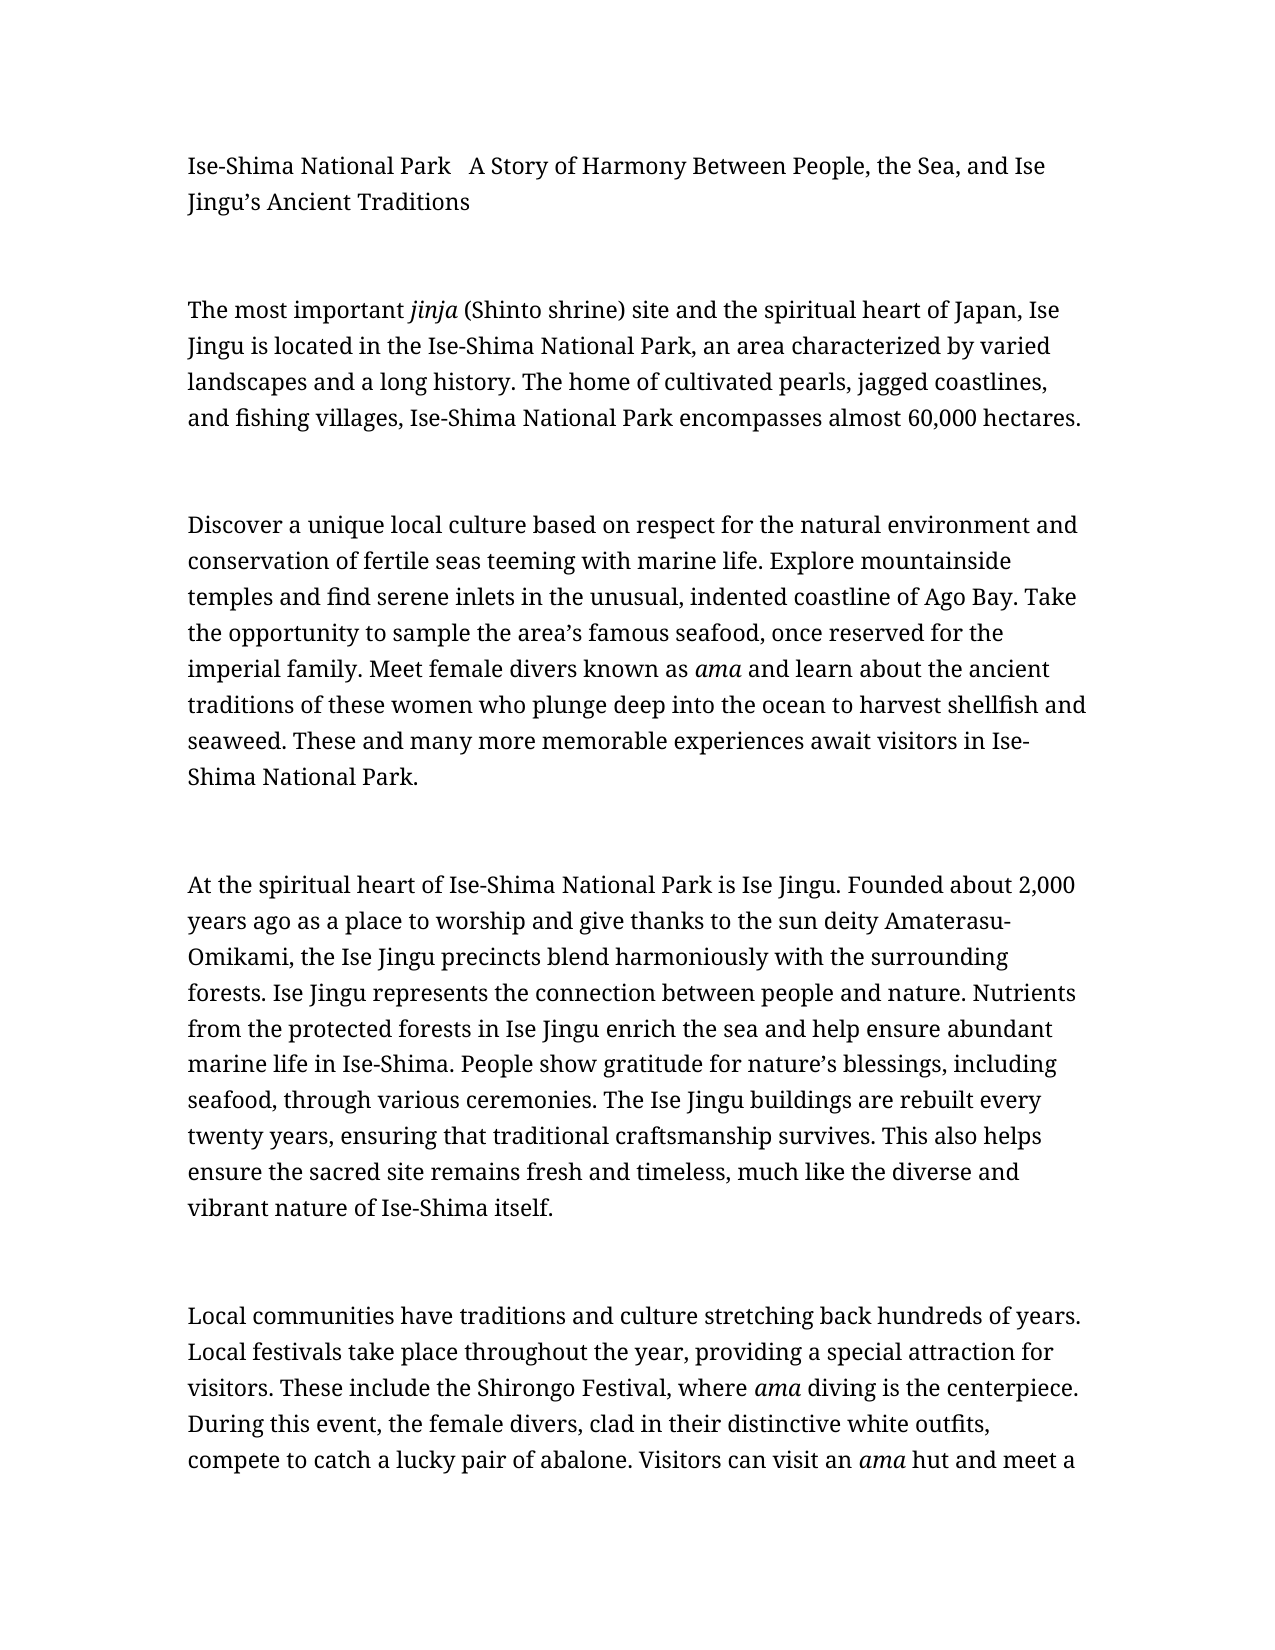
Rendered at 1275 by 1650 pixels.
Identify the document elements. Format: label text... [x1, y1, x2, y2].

text The most important jinja (Shinto shrine) site and the spiritual heart of Japan, Ise Jingu is located in the Ise-Shima National Park, an area characterized by varied landscapes and a long history. The home of cultivated pearls, jagged coastlines, and fishing villages, Ise-Shima National Park encompasses almost 60,000 hectares. [187, 294, 1087, 433]
text Ise-Shima National Park A Story of Harmony Between People, the Sea, and Ise Jingu’s Ancient Traditions [187, 150, 1087, 217]
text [187, 1300, 1087, 1475]
text Discover a unique local culture based on respect for the natural environment and conservation of fertile seas teeming with marine life. Explore mountainside temples and find serene inlets in the unusual, indented coastline of Ago Bay. Take the opportunity to sample the area’s famous seafood, once reserved for the imperial family. Meet female divers known as ama and learn about the ancient traditions of these women who plunge deep into the ocean to harvest shellfish and seaweed. These and many more memorable experiences await visitors in Ise-Shima National Park. [187, 509, 1087, 792]
text At the spiritual heart of Ise-Shima National Park is Ise Jingu. Founded about 2,000 years ago as a place to worship and give thanks to the sun deity Amaterasu-Omikami, the Ise Jingu precincts blend harmoniously with the surrounding forests. Ise Jingu represents the connection between people and nature. Nutrients from the protected forests in Ise Jingu enrich the sea and help ensure abundant marine life in Ise-Shima. People show gratitude for nature’s blessings, including seafood, through various ceremonies. The Ise Jingu buildings are rebuilt every twenty years, ensuring that traditional craftsmanship survives. This also helps ensure the sacred site remains fresh and timeless, much like the diverse and vibrant nature of Ise-Shima itself. [187, 869, 1087, 1223]
